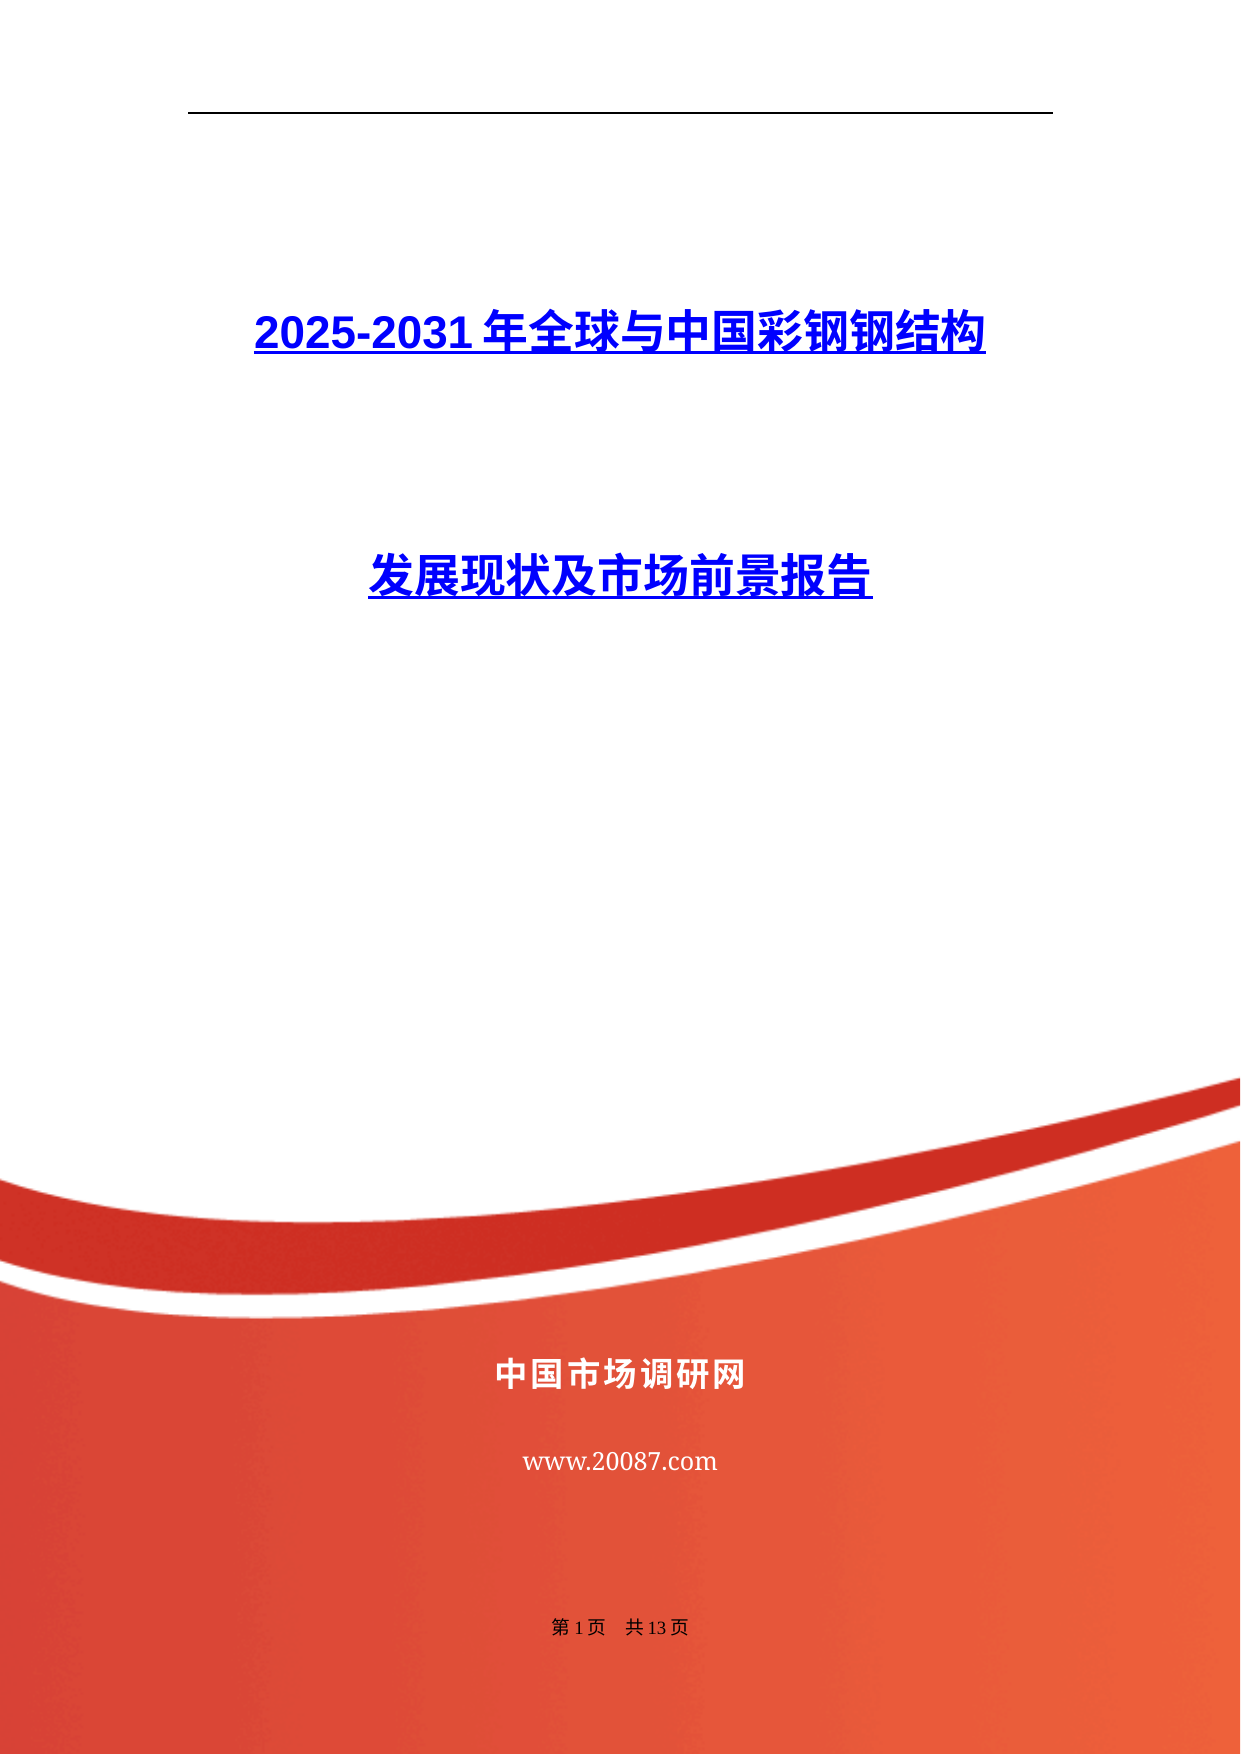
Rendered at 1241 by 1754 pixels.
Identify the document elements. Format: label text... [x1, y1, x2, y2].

subtitle 中国市场调研网 [187, 1339, 1053, 1404]
picture [0, 1006, 1241, 1754]
table_header 2025-2031年全球与中国彩钢钢结构发展现状及市场前景报告 [188, 207, 1053, 773]
text www.20087.com [187, 1428, 1053, 1493]
